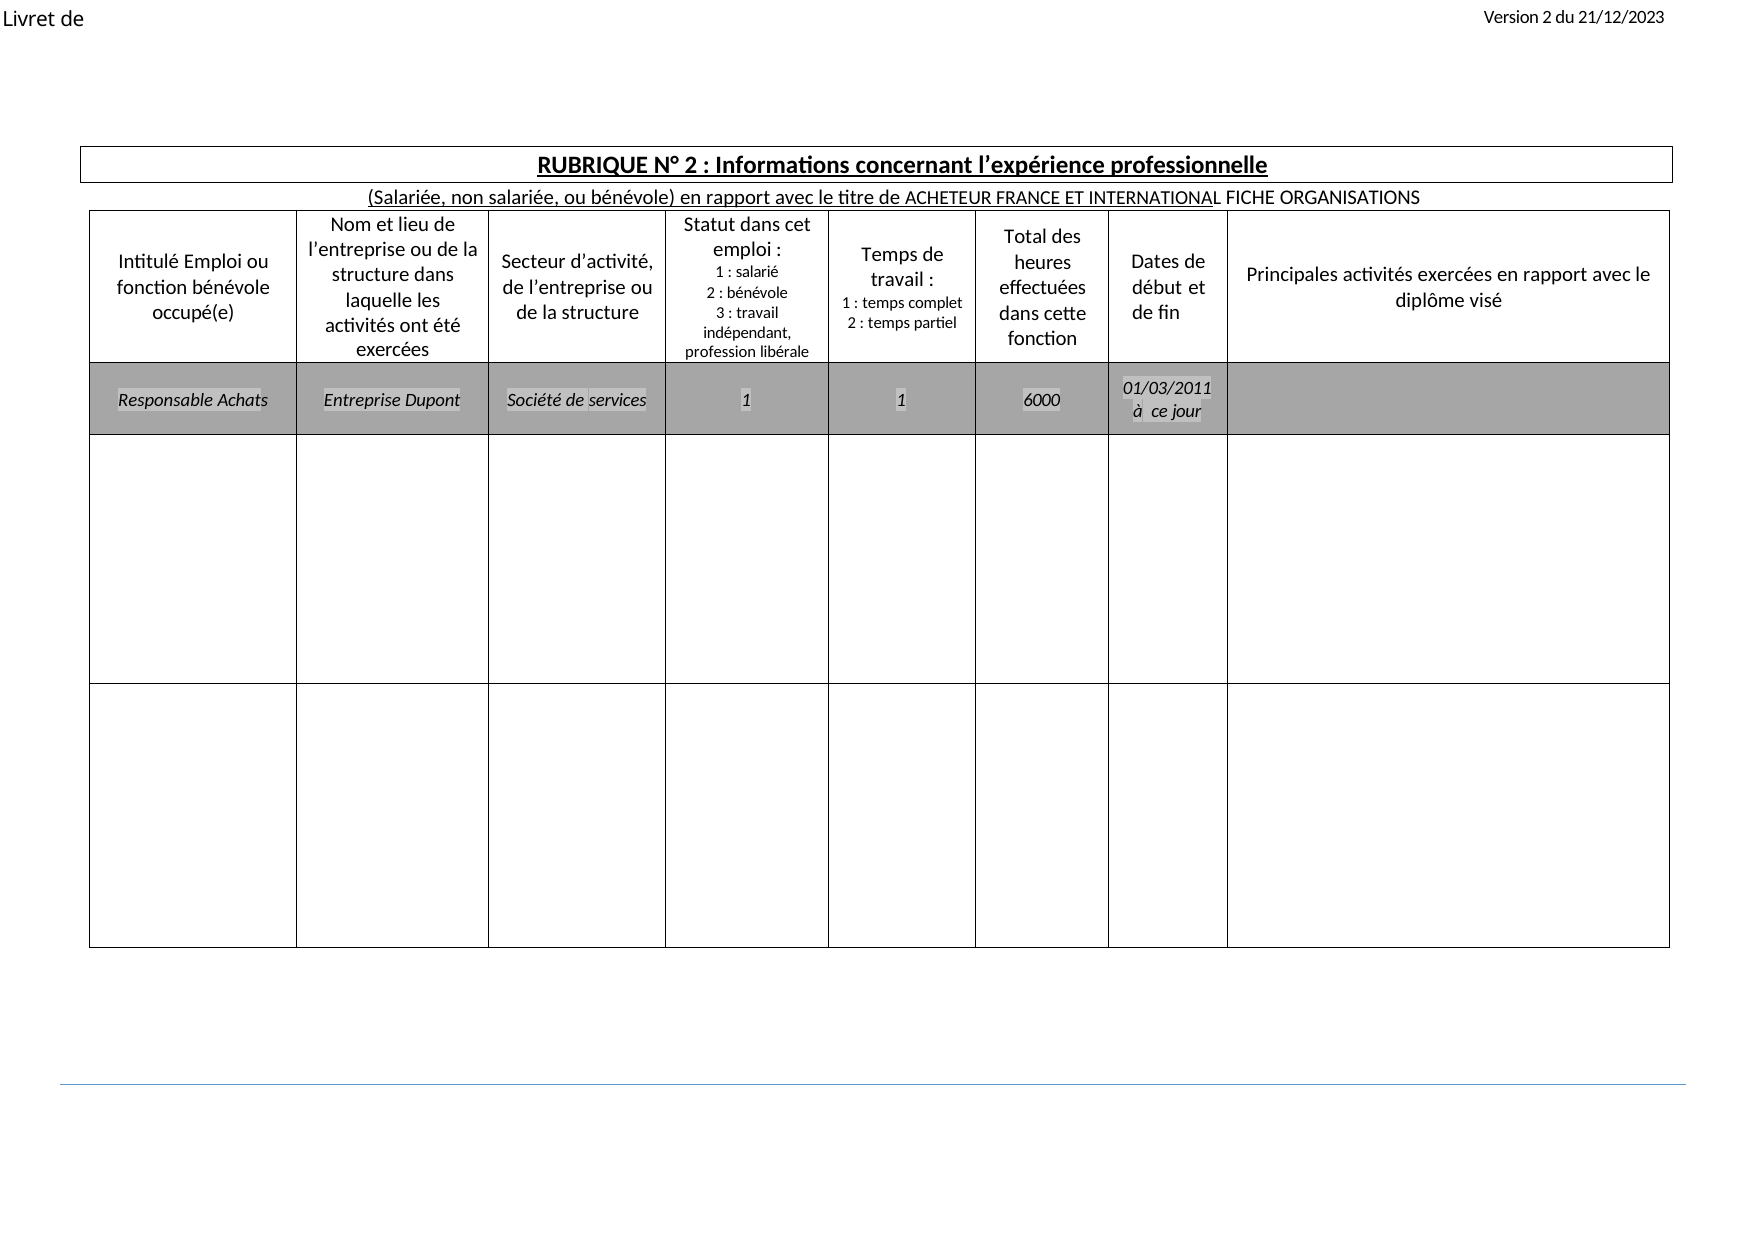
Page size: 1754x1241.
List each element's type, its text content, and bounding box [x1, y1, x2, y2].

table_cell Entreprise Dupont [297, 363, 488, 434]
table_cell 1 [666, 363, 828, 434]
table_cell [1109, 684, 1227, 947]
text (Salariée, non salariée, ou bénévole) en rapport avec le titre de ACHETEUR FRANCE ET INTERNATIONAL FICHE ORGANISATIONS [123, 184, 1664, 210]
table_header Dates de début et de fin [1109, 211, 1227, 362]
table_header Statut dans cet emploi : : salarié : bénévole : travail indépendant, profession libérale [666, 211, 828, 362]
table_cell [90, 435, 296, 683]
table_cell [1228, 363, 1669, 434]
table_cell 6000 [976, 363, 1108, 434]
table_cell [976, 435, 1108, 683]
table_cell [1109, 435, 1227, 683]
table_cell [829, 684, 975, 947]
table_header Temps de travail : : temps complet : temps partiel [829, 211, 975, 362]
table_header Principales activités exercées en rapport avec le diplôme visé [1228, 211, 1669, 362]
table_cell [829, 435, 975, 683]
table_cell [489, 435, 665, 683]
table_cell 01/03/2011 à ce jour [1109, 363, 1227, 434]
table_cell [1228, 435, 1669, 683]
table_cell Responsable Achats [90, 363, 296, 434]
table_header Nom et lieu de l’entreprise ou de la structure dans laquelle les activités ont été exercées [297, 211, 488, 362]
table_cell [666, 435, 828, 683]
table_cell [297, 684, 488, 947]
table_cell [666, 684, 828, 947]
table_header Intitulé Emploi ou fonction bénévole occupé(e) [90, 211, 296, 362]
table_cell [1228, 684, 1669, 947]
table_cell [489, 684, 665, 947]
table_cell Société de services [489, 363, 665, 434]
table_cell [297, 435, 488, 683]
table_header Total des heures effectuées dans cette fonction [976, 211, 1108, 362]
table_cell [976, 684, 1108, 947]
table_cell [90, 684, 296, 947]
table_header Secteur d’activité, de l’entreprise ou de la structure [489, 211, 665, 362]
table_cell 1 [829, 363, 975, 434]
